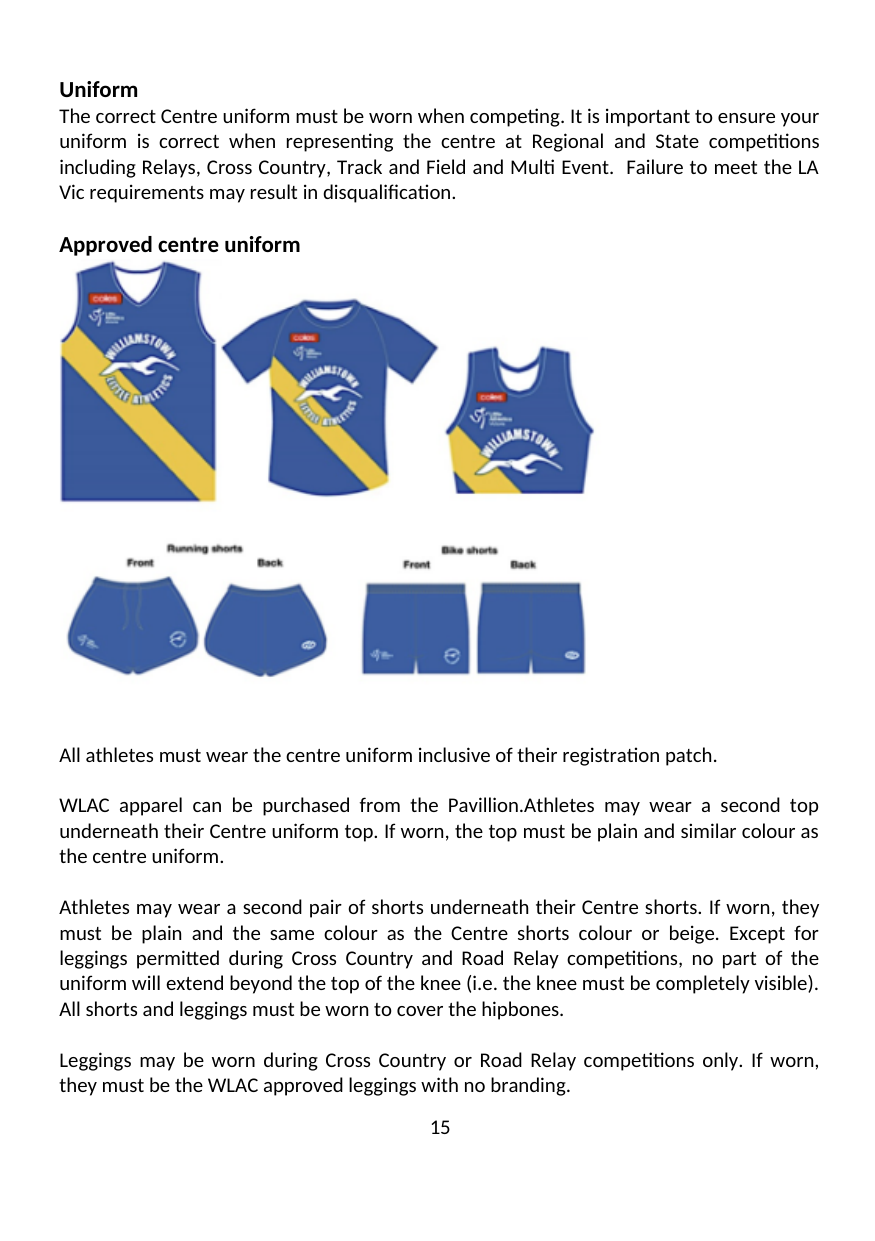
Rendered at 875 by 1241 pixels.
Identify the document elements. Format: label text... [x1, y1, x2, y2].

text WLAC apparel can be purchased from the Pavillion.Athletes may wear a second top underneath their Centre uniform top. If worn, the top must be plain and similar colour as the centre uniform. [59, 793, 821, 869]
subtitle Uniform [59, 75, 821, 103]
text Athletes may wear a second pair of shorts underneath their Centre shorts. If worn, they must be plain and the same colour as the Centre shorts colour or beige. Except for leggings permitted during Cross Country and Road Relay competitions, no part of the uniform will extend beyond the top of the knee (i.e. the knee must be completely visible). All shorts and leggings must be worn to cover the hipbones. [59, 894, 821, 1021]
text Leggings may be worn during Cross Country or Road Relay competitions only. If worn, they must be the WLAC approved leggings with no branding. [59, 1047, 821, 1098]
subtitle Approved centre uniform [59, 230, 821, 258]
text All athletes must wear the centre uniform inclusive of their registration patch. [59, 742, 821, 767]
picture [59, 258, 611, 691]
text The correct Centre uniform must be worn when competing. It is important to ensure your uniform is correct when representing the centre at Regional and State competitions including Relays, Cross Country, Track and Field and Multi Event. Failure to meet the LA Vic requirements may result in disqualification. [59, 103, 821, 205]
